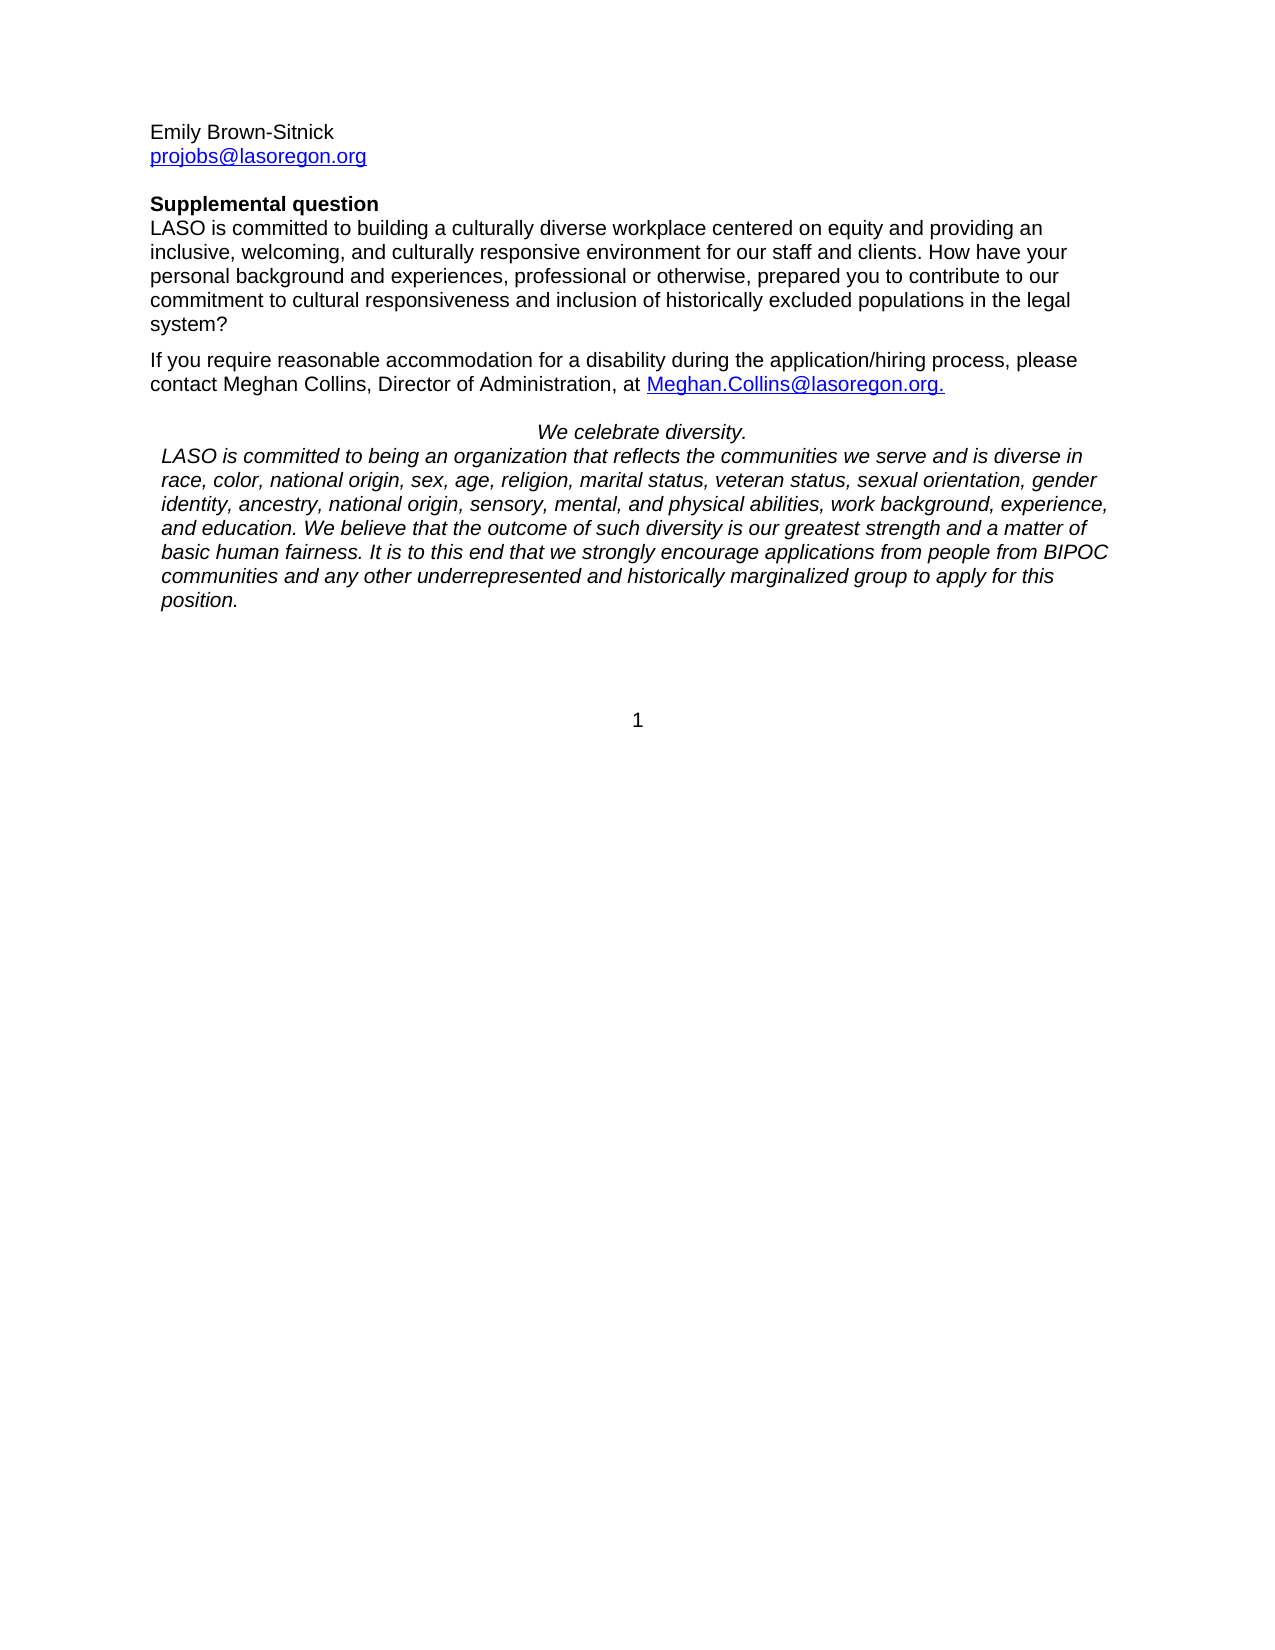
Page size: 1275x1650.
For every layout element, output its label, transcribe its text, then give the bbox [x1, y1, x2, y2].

text LASO is committed to being an organization that reflects the communities we serve and is diverse in race, color, national origin, sex, age, religion, marital status, veteran status, sexual orientation, gender identity, ancestry, national origin, sensory, mental, and physical abilities, work background, experience, and education. We believe that the outcome of such diversity is our greatest strength and a matter of basic human fairness. It is to this end that we strongly encourage applications from people from BIPOC communities and any other underrepresented and historically marginalized group to apply for this position. [161, 444, 1125, 612]
text Supplemental question [150, 192, 1125, 216]
text Emily Brown-Sitnick [150, 120, 1125, 144]
text projobs@lasoregon.org [150, 144, 1125, 168]
text If you require reasonable accommodation for a disability during the application/hiring process, please contact Meghan Collins, Director of Administration, at Meghan.Collins@lasoregon.org. [150, 348, 1125, 396]
text LASO is committed to building a culturally diverse workplace centered on equity and providing an inclusive, welcoming, and culturally responsive environment for our staff and clients. How have your personal background and experiences, professional or otherwise, prepared you to contribute to our commitment to cultural responsiveness and inclusion of historically excluded populations in the legal system? [150, 216, 1125, 336]
text We celebrate diversity. [161, 420, 1125, 444]
